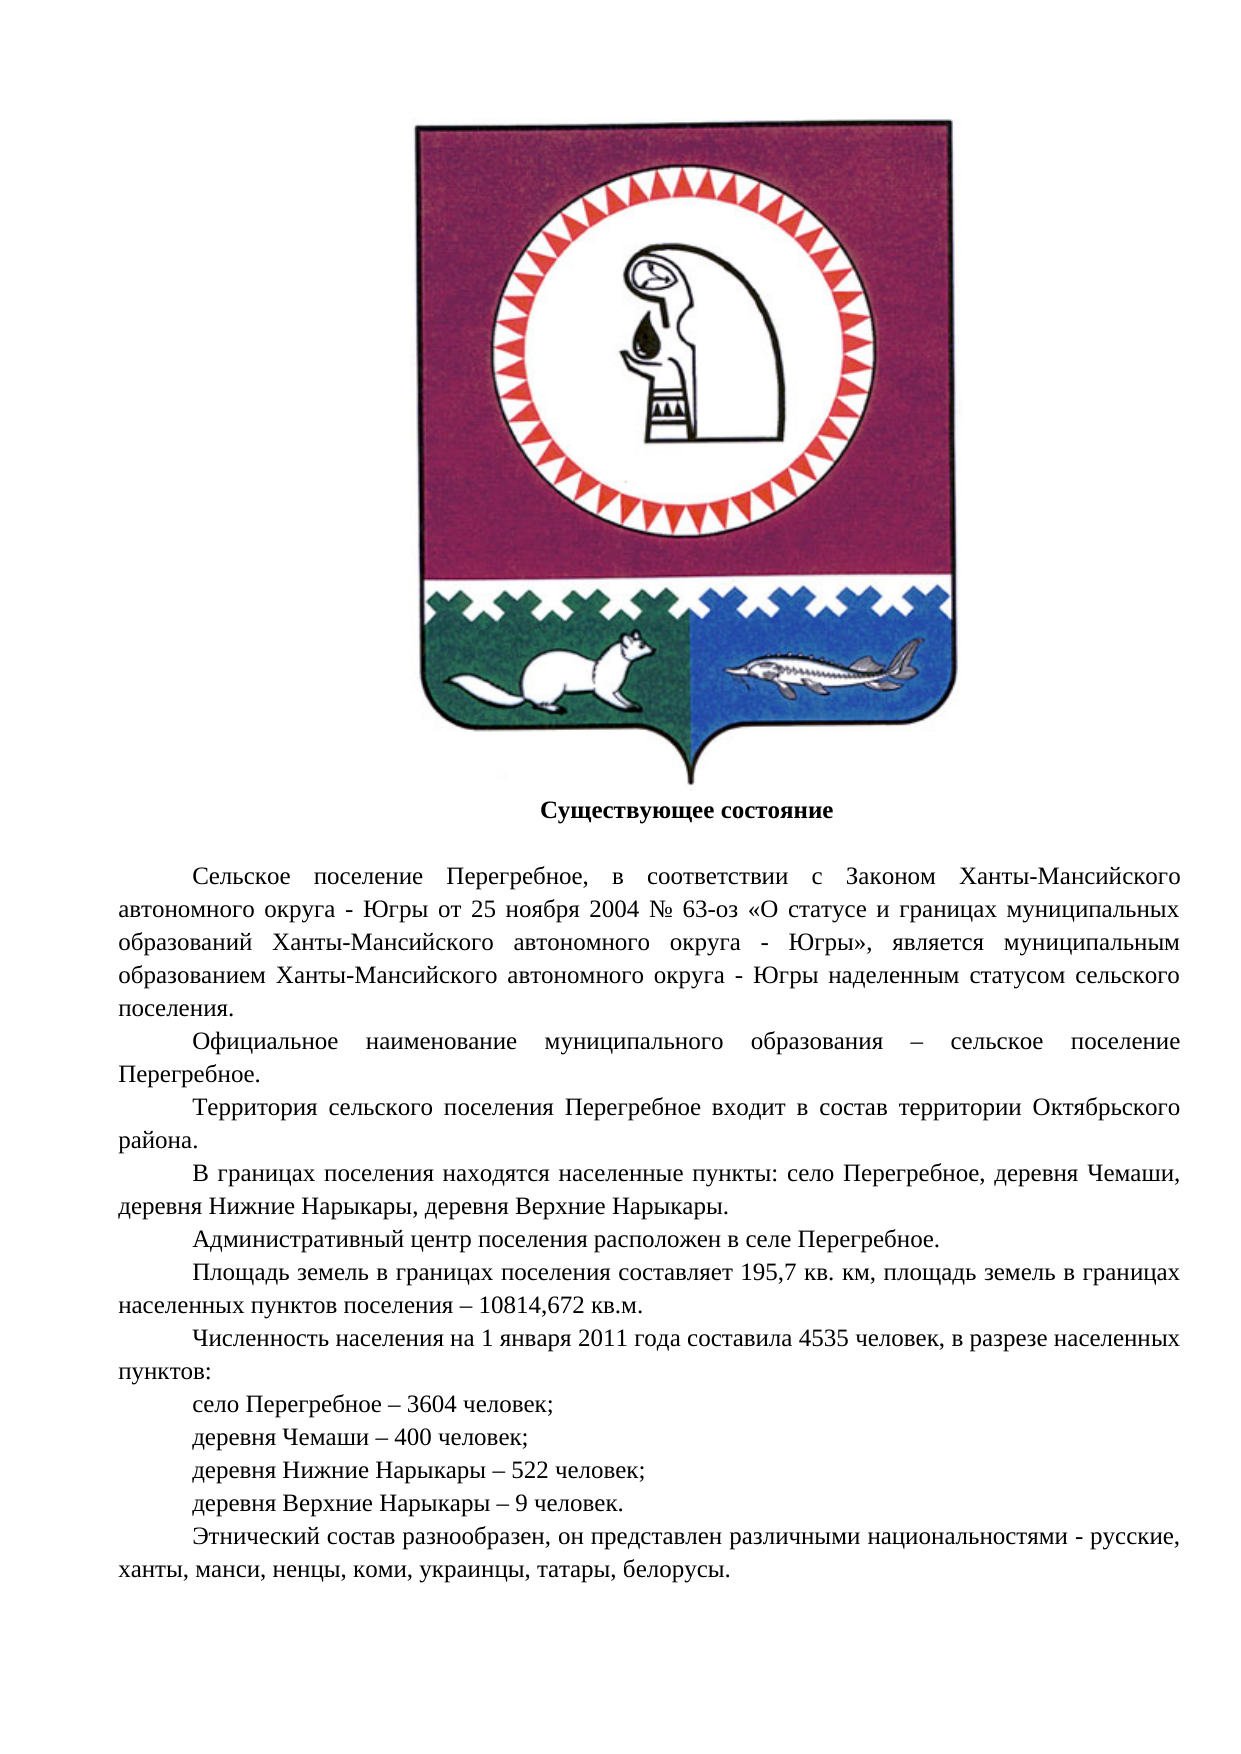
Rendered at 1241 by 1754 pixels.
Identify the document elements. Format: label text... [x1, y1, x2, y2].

text Территория сельского поселения Перегребное входит в состав территории Октябрьского района. [118, 1092, 1181, 1154]
text В границах поселения находятся населенные пункты: село Перегребное, деревня Чемаши, деревня Нижние Нарыкары, деревня Верхние Нарыкары. [118, 1158, 1181, 1220]
text Административный центр поселения расположен в селе Перегребное. [118, 1224, 1181, 1253]
text деревня Нижние Нарыкары – 522 человек; [118, 1455, 1181, 1484]
text деревня Чемаши – 400 человек; [118, 1422, 1181, 1451]
text Существующее состояние [118, 795, 1181, 824]
text деревня Верхние Нарыкары – 9 человек. [118, 1488, 1181, 1517]
text Численность населения на 1 января 2011 года составила 4535 человек, в разрезе населенных пунктов: [118, 1323, 1181, 1385]
text Площадь земель в границах поселения составляет 195,7 кв. км, площадь земель в границах населенных пунктов поселения – 10814,672 кв.м. [118, 1257, 1181, 1319]
text Этнический состав разнообразен, он представлен различными национальностями - русские, ханты, манси, ненцы, коми, украинцы, татары, белорусы. [118, 1521, 1181, 1583]
picture [409, 118, 964, 791]
text Сельское поселение Перегребное, в соответствии с Законом Ханты-Мансийского автономного округа - Югры от 25 ноября 2004 № 63-оз «О статусе и границах муниципальных образований Ханты-Мансийского автономного округа - Югры», является муниципальным образованием Ханты-Мансийского автономного округа - Югры наделенным статусом сельского поселения. [118, 861, 1181, 1022]
text Официальное наименование муниципального образования – сельское поселение Перегребное. [118, 1026, 1181, 1088]
text село Перегребное – 3604 человек; [118, 1389, 1181, 1418]
